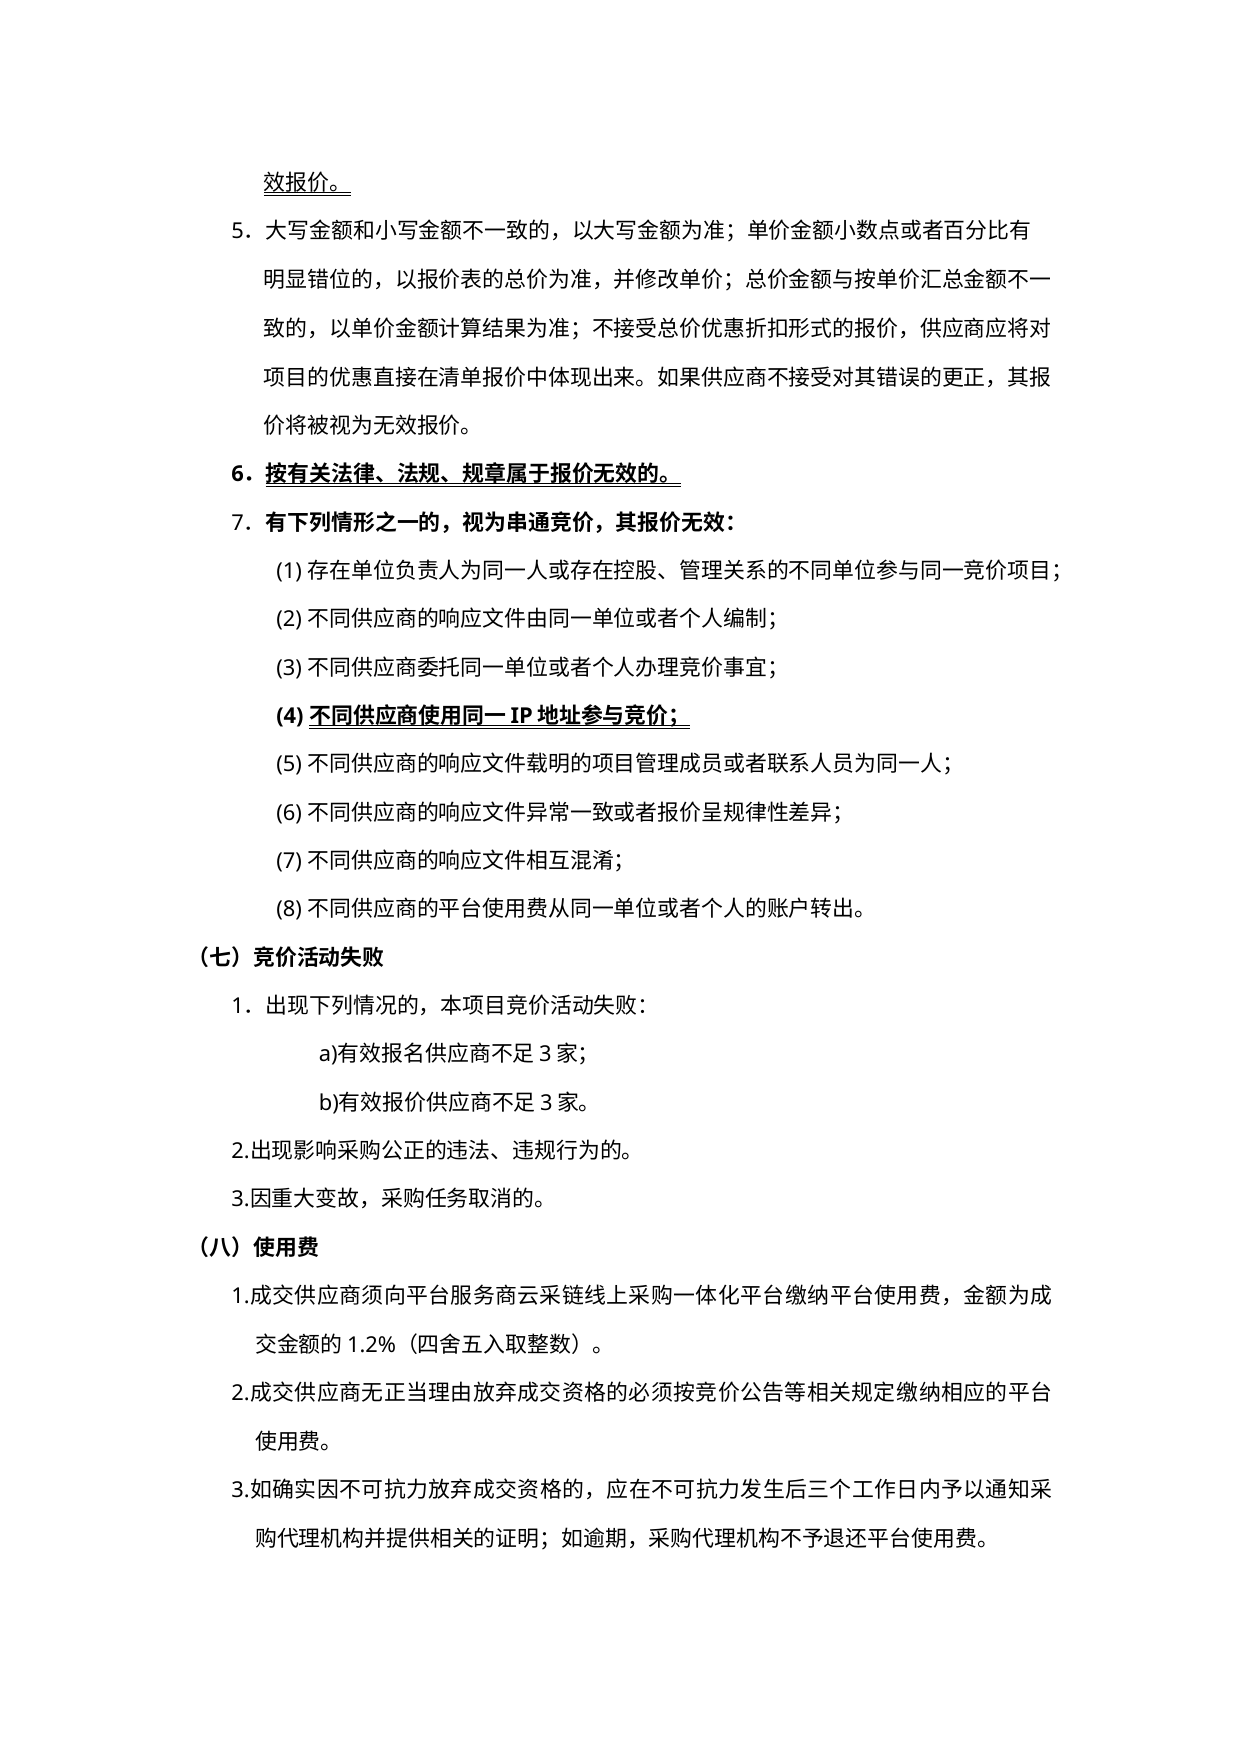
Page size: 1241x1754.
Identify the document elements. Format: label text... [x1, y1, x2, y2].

list 不同供应商的响应文件由同一单位或者个人编制； [276, 601, 1053, 634]
list 不同供应商的响应文件异常一致或者报价呈规律性差异； [276, 794, 1053, 827]
list 大写金额和小写金额不一致的，以大写金额为准；单价金额小数点或者百分比有明显错位的，以报价表的总价为准，并修改单价；总价金额与按单价汇总金额不一致的，以单价金额计算结果为准；不接受总价优惠折扣形式的报价，供应商应将对项目的优惠直接在清单报价中体现出来。如果供应商不接受对其错误的更正，其报价将被视为无效报价。 [231, 213, 1053, 440]
list 不同供应商的响应文件相互混淆； [276, 843, 1053, 875]
list 2.出现影响采购公正的违法、违规行为的。 [231, 1133, 1053, 1165]
list 按有关法律、法规、规章属于报价无效的。 [231, 456, 1053, 489]
list 3.如确实因不可抗力放弃成交资格的，应在不可抗力发生后三个工作日内予以通知采购代理机构并提供相关的证明；如逾期，采购代理机构不予退还平台使用费。 [231, 1472, 1053, 1553]
list 有效报名供应商不足3家； [319, 1036, 1053, 1069]
list 有效报价供应商不足3家。 [319, 1084, 1053, 1117]
list 出现下列情况的，本项目竞价活动失败： [231, 988, 1053, 1020]
list 竞价活动失败 [187, 939, 1053, 972]
list 不同供应商委托同一单位或者个人办理竞价事宜； [276, 649, 1053, 682]
list 不同供应商的平台使用费从同一单位或者个人的账户转出。 [276, 891, 1053, 924]
list 1.成交供应商须向平台服务商云采链线上采购一体化平台缴纳平台使用费，金额为成交金额的1.2%（四舍五入取整数）。 [231, 1278, 1053, 1359]
list 存在单位负责人为同一人或存在控股、管理关系的不同单位参与同一竞价项目； [276, 553, 1053, 585]
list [231, 164, 1053, 197]
list 有下列情形之一的，视为串通竞价，其报价无效： [231, 504, 1053, 537]
list 3.因重大变故，采购任务取消的。 [231, 1181, 1053, 1214]
list 使用费 [187, 1229, 1053, 1262]
list 2.成交供应商无正当理由放弃成交资格的必须按竞价公告等相关规定缴纳相应的平台使用费。 [231, 1375, 1053, 1456]
list 不同供应商使用同一IP地址参与竞价； [276, 698, 1053, 730]
list 不同供应商的响应文件载明的项目管理成员或者联系人员为同一人； [276, 746, 1053, 779]
